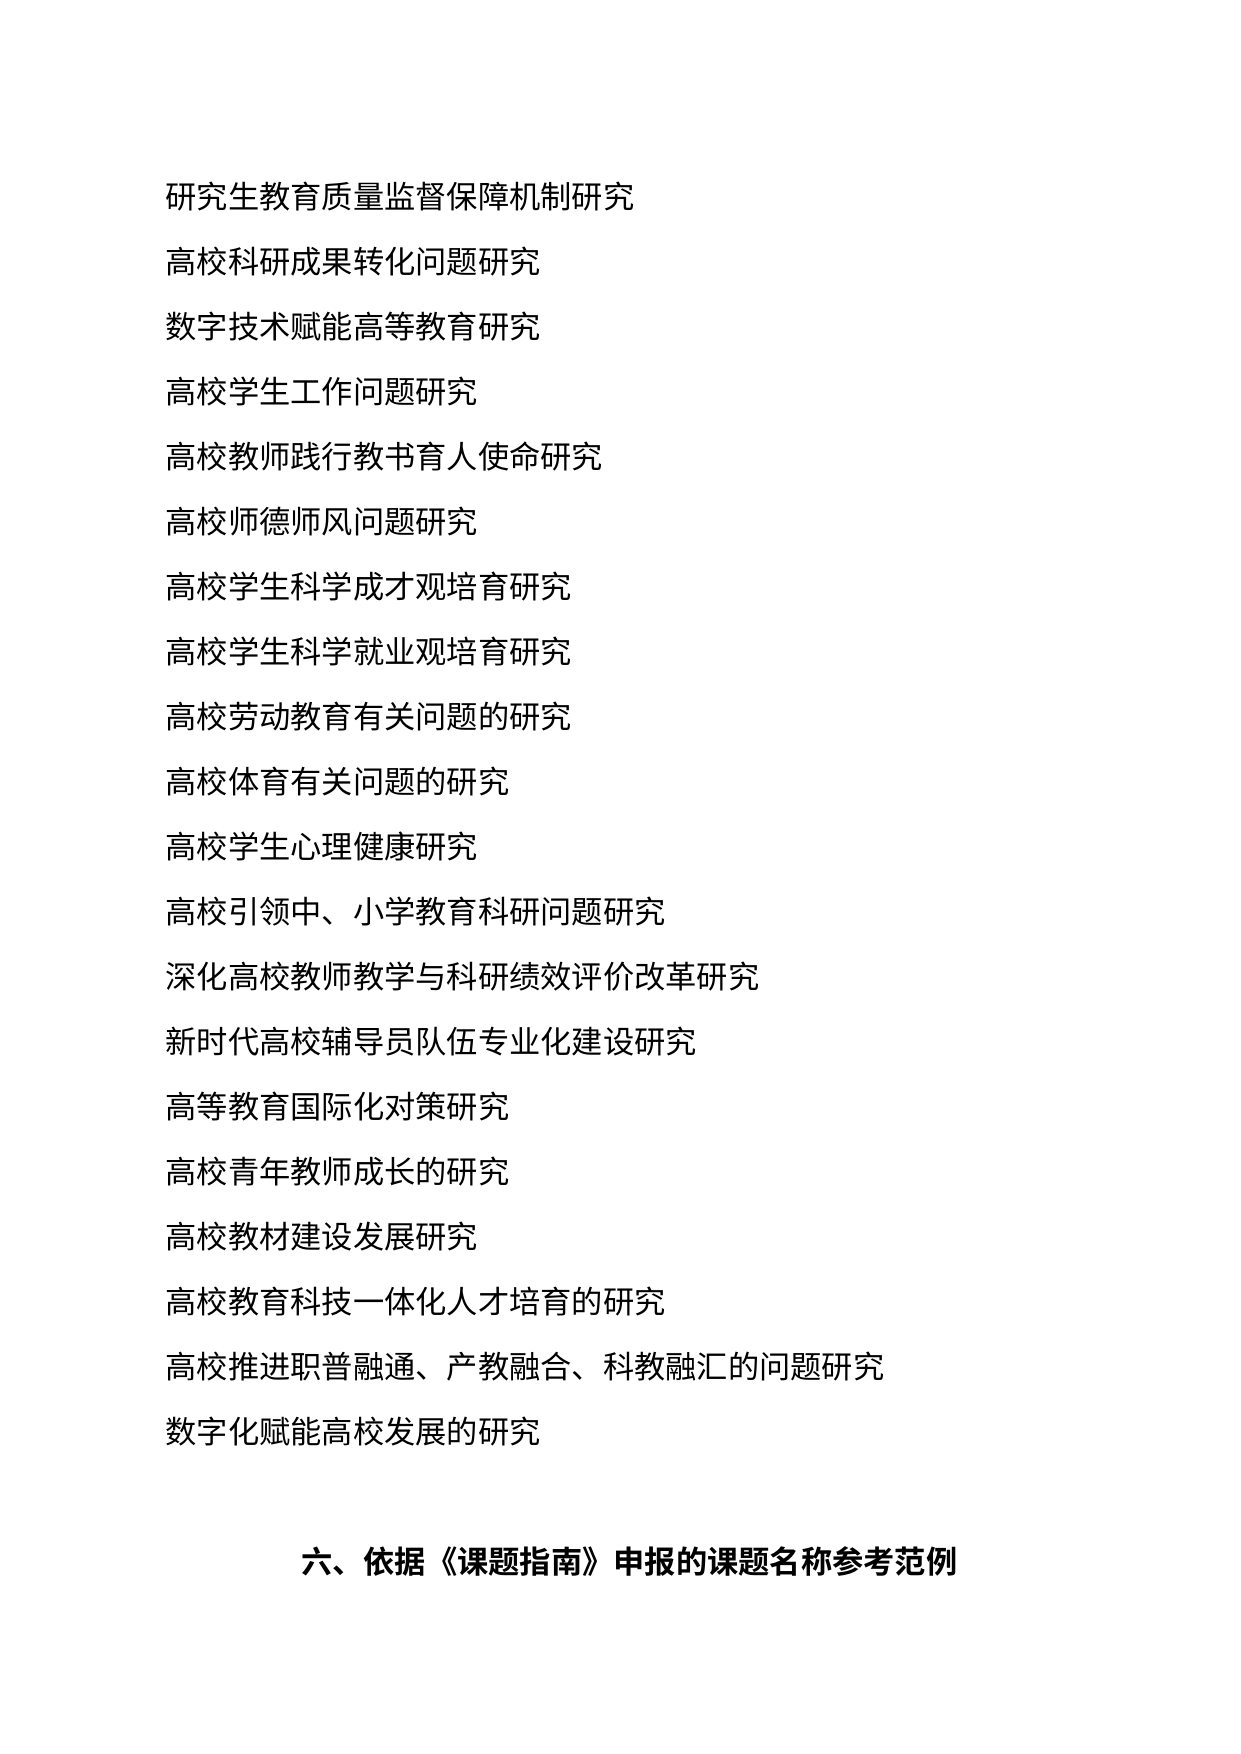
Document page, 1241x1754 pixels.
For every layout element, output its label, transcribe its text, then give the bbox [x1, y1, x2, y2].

text 高校教育科技一体化人才培育的研究 [165, 1267, 1093, 1332]
text 高校劳动教育有关问题的研究 [165, 682, 1093, 747]
text 高校体育有关问题的研究 [165, 747, 1093, 812]
text 高校教师践行教书育人使命研究 [165, 422, 1093, 487]
text 高校学生科学就业观培育研究 [165, 617, 1093, 682]
text 高校教材建设发展研究 [165, 1202, 1093, 1267]
text 数字技术赋能高等教育研究 [165, 292, 1093, 357]
text 高等教育国际化对策研究 [165, 1072, 1093, 1137]
text 深化高校教师教学与科研绩效评价改革研究 [165, 942, 1093, 1007]
text 高校引领中、小学教育科研问题研究 [165, 877, 1093, 942]
text 六、依据《课题指南》申报的课题名称参考范例 [165, 1527, 1093, 1592]
text 高校青年教师成长的研究 [165, 1137, 1093, 1202]
text 高校科研成果转化问题研究 [165, 227, 1093, 292]
text 高校学生心理健康研究 [165, 812, 1093, 877]
text 高校师德师风问题研究 [165, 487, 1093, 552]
text 数字化赋能高校发展的研究 [165, 1397, 1093, 1462]
text 研究生教育质量监督保障机制研究 [165, 162, 1093, 227]
text 高校学生工作问题研究 [165, 357, 1093, 422]
text 新时代高校辅导员队伍专业化建设研究 [165, 1007, 1093, 1072]
text 高校推进职普融通、产教融合、科教融汇的问题研究 [165, 1332, 1093, 1397]
text 高校学生科学成才观培育研究 [165, 552, 1093, 617]
